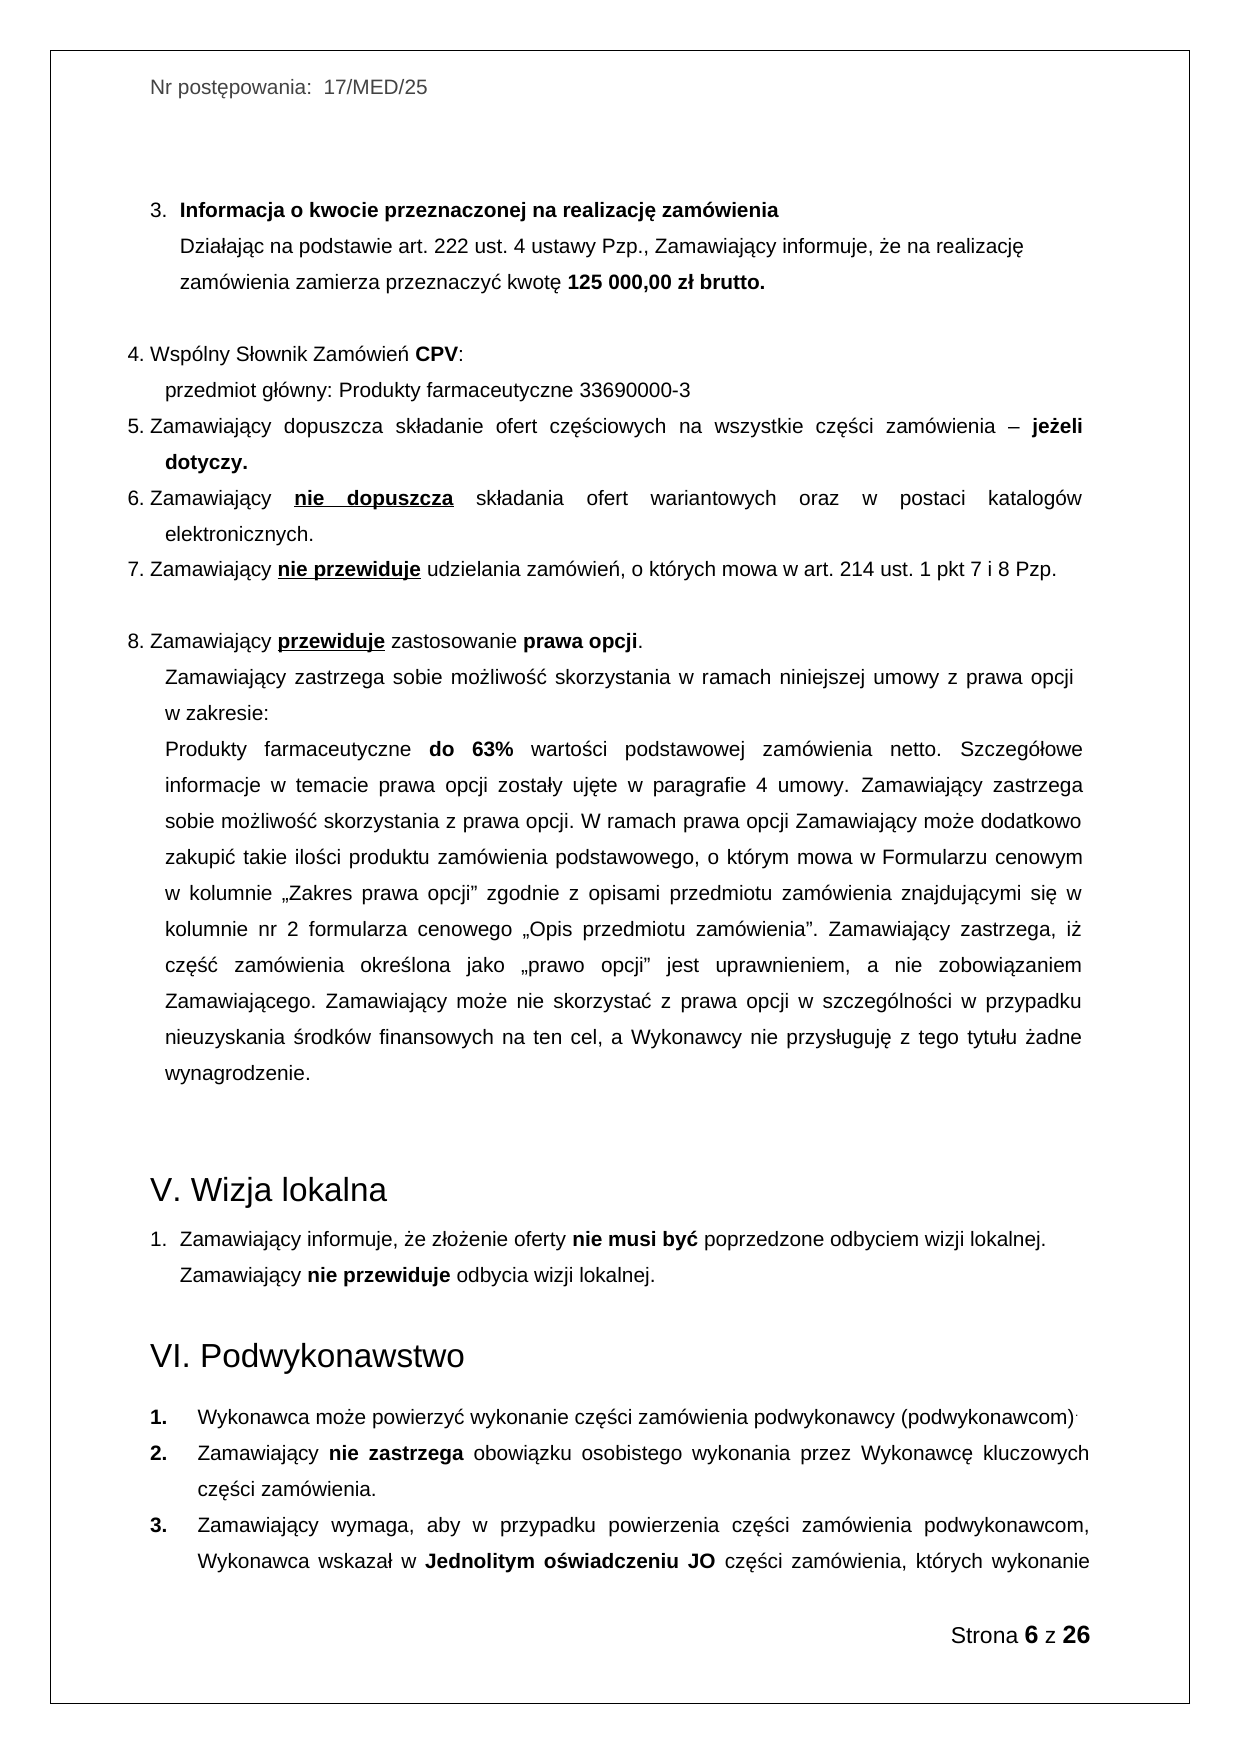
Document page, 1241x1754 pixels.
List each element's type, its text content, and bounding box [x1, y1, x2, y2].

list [150, 1513, 1090, 1573]
subtitle VI. Podwykonawstwo [150, 1336, 1090, 1374]
list przedmiot główny: Produkty farmaceutyczne 33690000-3 [165, 378, 1083, 402]
list Zamawiający nie dopuszcza składania ofert wariantowych oraz w postaci katalogów elektronicznych. [127, 485, 1083, 545]
list Informacja o kwocie przeznaczonej na realizację zamówienia [150, 198, 1083, 222]
list Produkty farmaceutyczne do 63% wartości podstawowej zamówienia netto. Szczegółowe informacje w temacie prawa opcji zostały ujęte w paragrafie 4 umowy. Zamawiający zastrzega sobie możliwość skorzystania z prawa opcji. W ramach prawa opcji Zamawiający może dodatkowo zakupić takie ilości produktu zamówienia podstawowego, o którym mowa w Formularzu cenowym w kolumnie „Zakres prawa opcji” zgodnie z opisami przedmiotu zamówienia znajdującymi się w kolumnie nr 2 formularza cenowego „Opis przedmiotu zamówienia”. Zamawiający zastrzega, iż część zamówienia określona jako „prawo opcji” jest uprawnieniem, a nie zobowiązaniem Zamawiającego. Zamawiający może nie skorzystać z prawa opcji w szczególności w przypadku nieuzyskania środków finansowych na ten cel, a Wykonawcy nie przysługuję z tego tytułu żadne wynagrodzenie. [165, 737, 1083, 1084]
list Zamawiający zastrzega sobie możliwość skorzystania w ramach niniejszej umowy z prawa opcji w zakresie: [165, 665, 1083, 725]
list Zamawiający dopuszcza składanie ofert częściowych na wszystkie części zamówienia – jeżeli dotyczy. [127, 413, 1083, 473]
list Zamawiający nie przewiduje udzielania zamówień, o których mowa w art. 214 ust. 1 pkt 7 i 8 Pzp. [127, 557, 1083, 581]
text Działając na podstawie art. 222 ust. 4 ustawy Pzp., Zamawiający informuje, że na realizację zamówienia zamierza przeznaczyć kwotę 125 000,00 zł brutto. [179, 234, 1083, 294]
list Wykonawca może powierzyć wykonanie części zamówienia podwykonawcy (podwykonawcom). [150, 1405, 1090, 1429]
list Zamawiający przewiduje zastosowanie prawa opcji. [127, 629, 1083, 653]
subtitle V. Wizja lokalna [150, 1170, 1090, 1208]
list Zamawiający nie zastrzega obowiązku osobistego wykonania przez Wykonawcę kluczowych części zamówienia. [150, 1441, 1090, 1501]
list Wspólny Słownik Zamówień CPV: [127, 342, 1083, 366]
list Zamawiający informuje, że złożenie oferty nie musi być poprzedzone odbyciem wizji lokalnej. Zamawiający nie przewiduje odbycia wizji lokalnej. [150, 1226, 1083, 1286]
